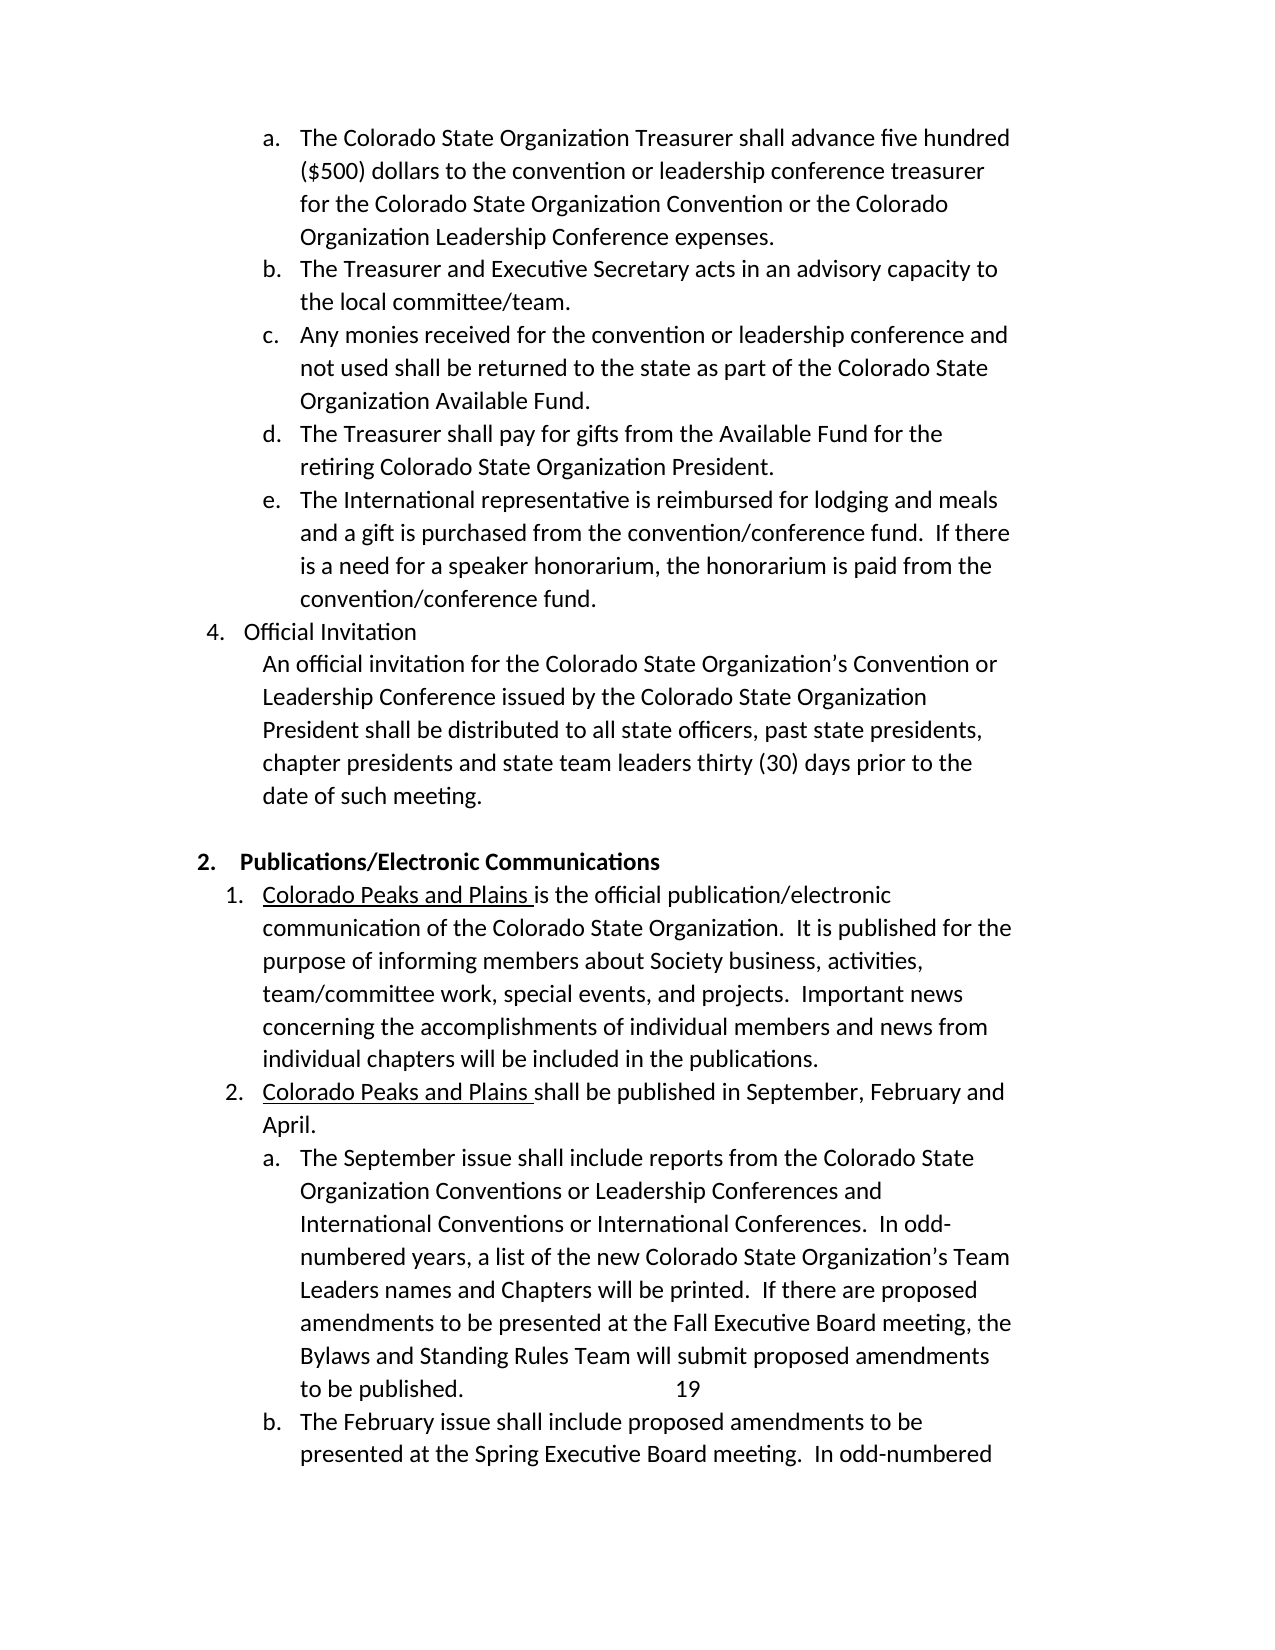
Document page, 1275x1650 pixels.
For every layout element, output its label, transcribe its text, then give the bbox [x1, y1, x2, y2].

list Official Invitation [206, 616, 1013, 646]
list Colorado Peaks and Plains is the official publication/electronic communication of the Colorado State Organization. It is published for the purpose of informing members about Society business, activities, team/committee work, special events, and projects. Important news concerning the accomplishments of individual members and news from individual chapters will be included in the publications. [225, 879, 1013, 1074]
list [262, 1406, 1013, 1469]
list Any monies received for the convention or leadership conference and not used shall be returned to the state as part of the Colorado State Organization Available Fund. [262, 319, 1013, 416]
list The International representative is reimbursed for lodging and meals and a gift is purchased from the convention/conference fund. If there is a need for a speaker honorarium, the honorarium is paid from the convention/conference fund. [262, 484, 1013, 613]
list An official invitation for the Colorado State Organization’s Convention or Leadership Conference issued by the Colorado State Organization President shall be distributed to all state officers, past state presidents, chapter presidents and state team leaders thirty (30) days prior to the date of such meeting. [262, 648, 1013, 811]
list Publications/Electronic Communications [197, 846, 1013, 877]
list The Treasurer and Executive Secretary acts in an advisory capacity to the local committee/team. [262, 253, 1013, 317]
list The September issue shall include reports from the Colorado State Organization Conventions or Leadership Conferences and International Conventions or International Conferences. In odd-numbered years, a list of the new Colorado State Organization’s Team Leaders names and Chapters will be printed. If there are proposed amendments to be presented at the Fall Executive Board meeting, the Bylaws and Standing Rules Team will submit proposed amendments to be published. 19 [262, 1142, 1013, 1403]
list The Treasurer shall pay for gifts from the Available Fund for the retiring Colorado State Organization President. [262, 418, 1013, 482]
list The Colorado State Organization Treasurer shall advance five hundred ($500) dollars to the convention or leadership conference treasurer for the Colorado State Organization Convention or the Colorado Organization Leadership Conference expenses. [262, 122, 1013, 251]
list Colorado Peaks and Plains shall be published in September, February and April. [225, 1076, 1013, 1140]
